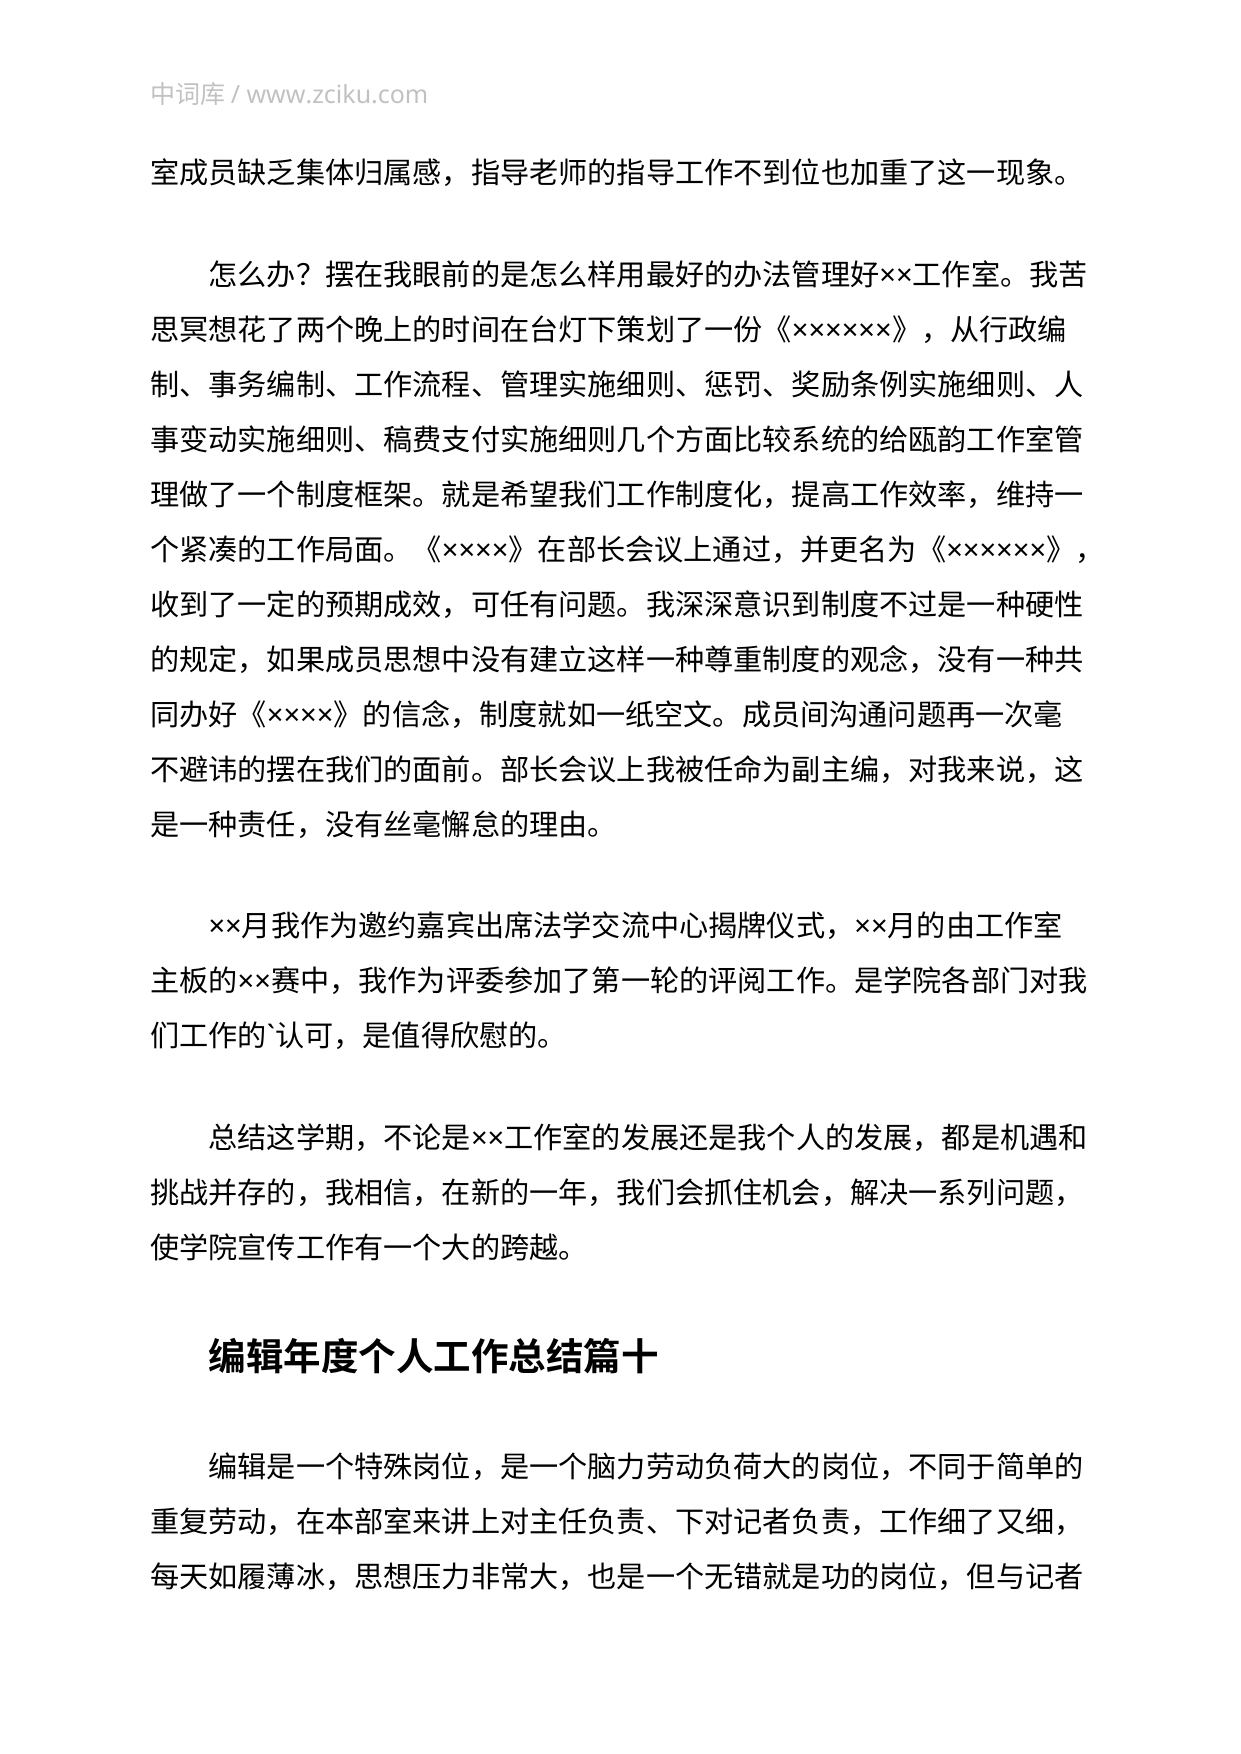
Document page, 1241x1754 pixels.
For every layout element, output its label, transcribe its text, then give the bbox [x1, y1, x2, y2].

text 怎么办？摆在我眼前的是怎么样用最好的办法管理好××工作室。我苦思冥想花了两个晚上的时间在台灯下策划了一份《××××××》，从行政编制、事务编制、工作流程、管理实施细则、惩罚、奖励条例实施细则、人事变动实施细则、稿费支付实施细则几个方面比较系统的给瓯韵工作室管理做了一个制度框架。就是希望我们工作制度化，提高工作效率，维持一个紧凑的工作局面。《××××》在部长会议上通过，并更名为《××××××》，收到了一定的预期成效，可任有问题。我深深意识到制度不过是一种硬性的规定，如果成员思想中没有建立这样一种尊重制度的观念，没有一种共同办好《××××》的信念，制度就如一纸空文。成员间沟通问题再一次毫不避讳的摆在我们的面前。部长会议上我被任命为副主编，对我来说，这是一种责任，没有丝毫懈怠的理由。 [150, 252, 1090, 843]
text 总结这学期，不论是××工作室的发展还是我个人的发展，都是机遇和挑战并存的，我相信，在新的一年，我们会抓住机会，解决一系列问题，使学院宣传工作有一个大的跨越。 [150, 1115, 1090, 1267]
text ××月我作为邀约嘉宾出席法学交流中心揭牌仪式，××月的由工作室主板的××赛中，我作为评委参加了第一轮的评阅工作。是学院各部门对我们工作的`认可，是值得欣慰的。 [150, 903, 1090, 1055]
text 编辑年度个人工作总结篇十 [150, 1327, 1090, 1381]
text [150, 1444, 1090, 1596]
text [150, 150, 1090, 192]
